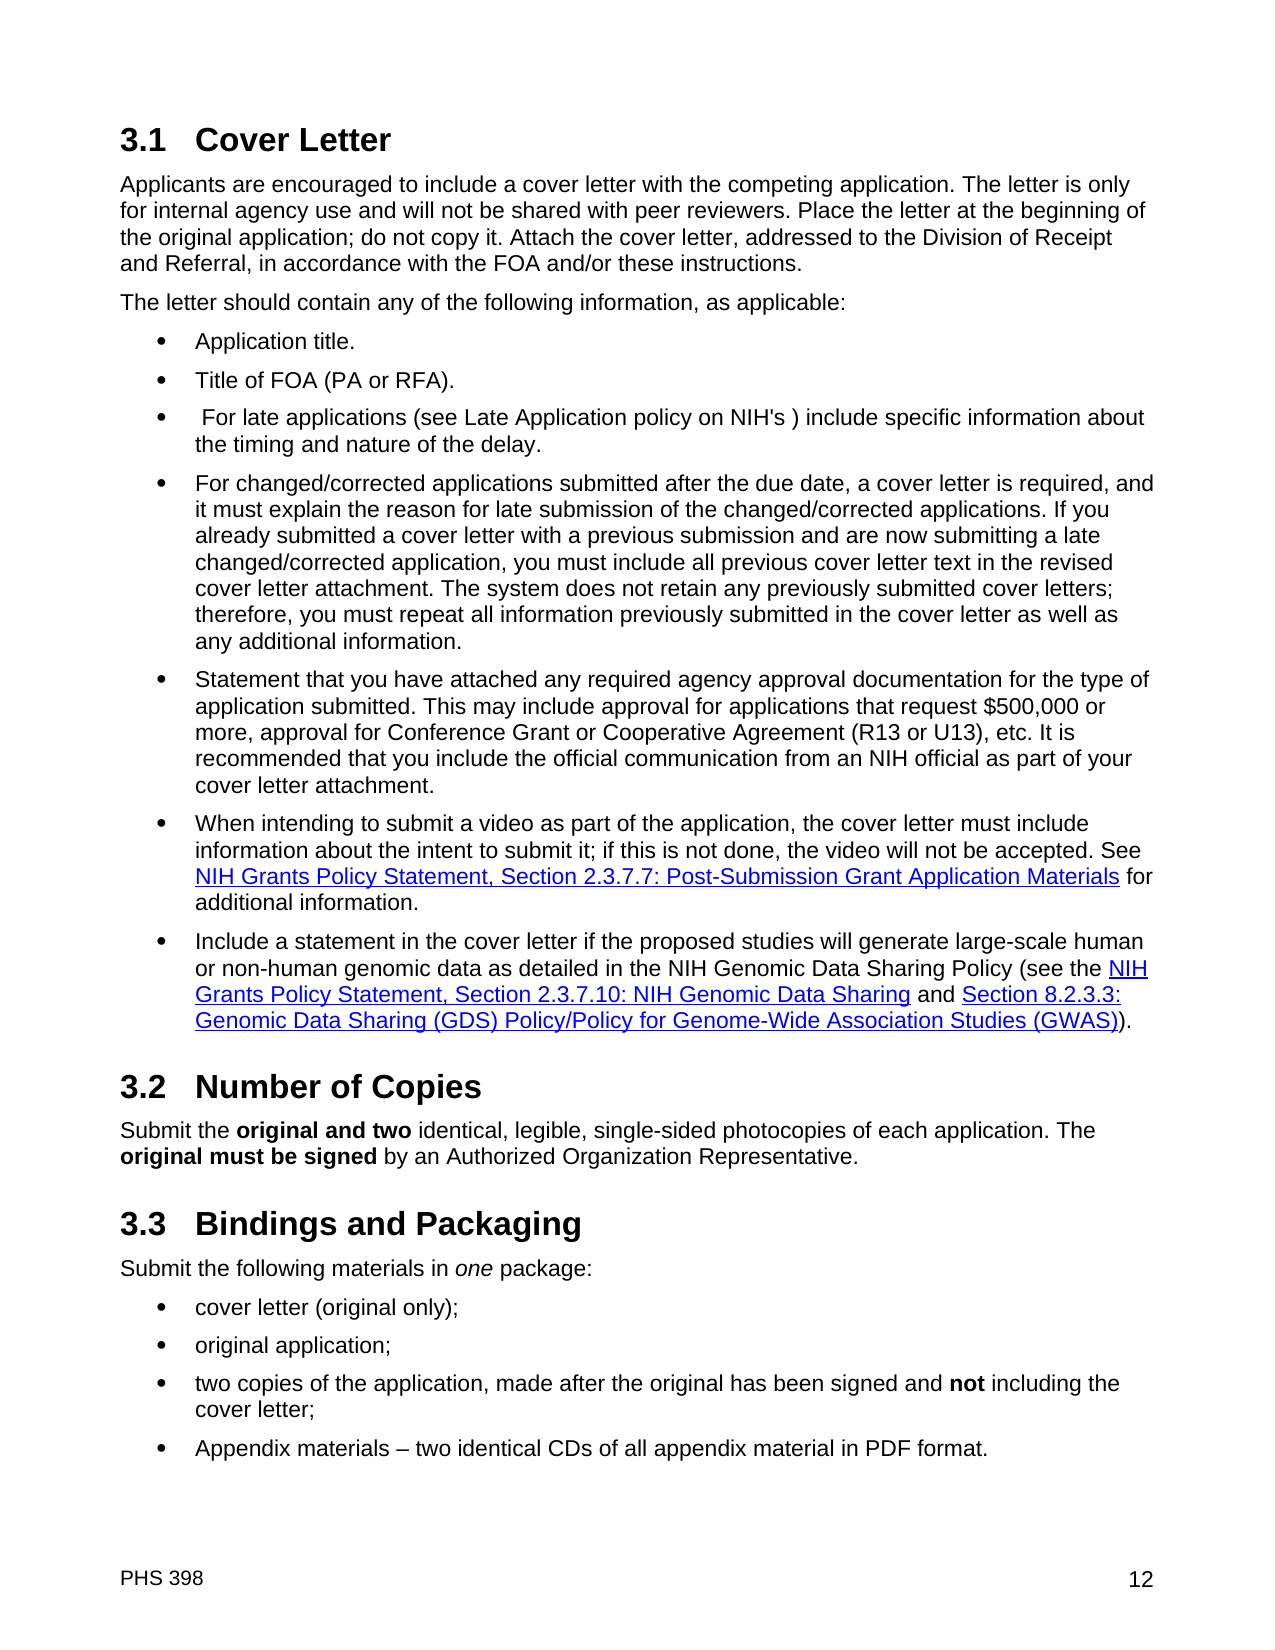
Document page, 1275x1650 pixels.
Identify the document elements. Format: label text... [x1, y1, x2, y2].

text original must be signed by an Authorized Organization Representative. [120, 1144, 1187, 1170]
subtitle Number of Copies [120, 1067, 1187, 1105]
text Applicants are encouraged to include a cover letter with the competing application. The letter is only for internal agency use and will not be shared with peer reviewers. Place the letter at the beginning of the original application; do not copy it. Attach the cover letter, addressed to the Division of Receipt and Referral, in accordance with the FOA and/or these instructions. [120, 171, 1148, 276]
list original application; [157, 1332, 1187, 1358]
list Application title. [157, 328, 1187, 354]
list Statement that you have attached any required agency approval documentation for the type of application submitted. This may include approval for applications that request $500,000 or more, approval for Conference Grant or Cooperative Agreement (R13 or U13), etc. It is recommended that you include the official communication from an NIH official as part of your cover letter attachment. [157, 666, 1149, 798]
list For late applications (see Late Application policy on NIH's ) include specific information about the timing and nature of the delay. [157, 405, 1145, 457]
subtitle Cover Letter [120, 120, 1187, 159]
list Title of FOA (PA or RFA). [157, 367, 1187, 393]
list cover letter (original only); [157, 1294, 1187, 1320]
list For changed/corrected applications submitted after the due date, a cover letter is required, and it must explain the reason for late submission of the changed/corrected applications. If you already submitted a cover letter with a previous submission and are now submitting a late changed/corrected application, you must include all previous cover letter text in the revised cover letter attachment. The system does not retain any previously submitted cover letters; therefore, you must repeat all information previously submitted in the cover letter as well as any additional information. [157, 469, 1154, 654]
text Submit the following materials in one package: [120, 1255, 1187, 1281]
list When intending to submit a video as part of the application, the cover letter must include information about the intent to submit it; if this is not done, the video will not be accepted. See NIH Grants Policy Statement, Section 2.3.7.7: Post-Submission Grant Application Materials for additional information. [157, 810, 1153, 916]
text The letter should contain any of the following information, as applicable: [120, 289, 1187, 315]
list two copies of the application, made after the original has been signed and not including the cover letter; [157, 1371, 1121, 1423]
list Appendix materials – two identical CDs of all appendix material in PDF format. [157, 1435, 1187, 1462]
text Submit the original and two identical, legible, single-sided photocopies of each application. The [120, 1118, 1187, 1144]
subtitle Bindings and Packaging [120, 1204, 1187, 1242]
list Include a statement in the cover letter if the proposed studies will generate large-scale human or non-human genomic data as detailed in the NIH Genomic Data Sharing Policy (see the NIH Grants Policy Statement, Section 2.3.7.10: NIH Genomic Data Sharing and Section 8.2.3.3: Genomic Data Sharing (GDS) Policy/Policy for Genome-Wide Association Studies (GWAS)). [157, 928, 1148, 1033]
